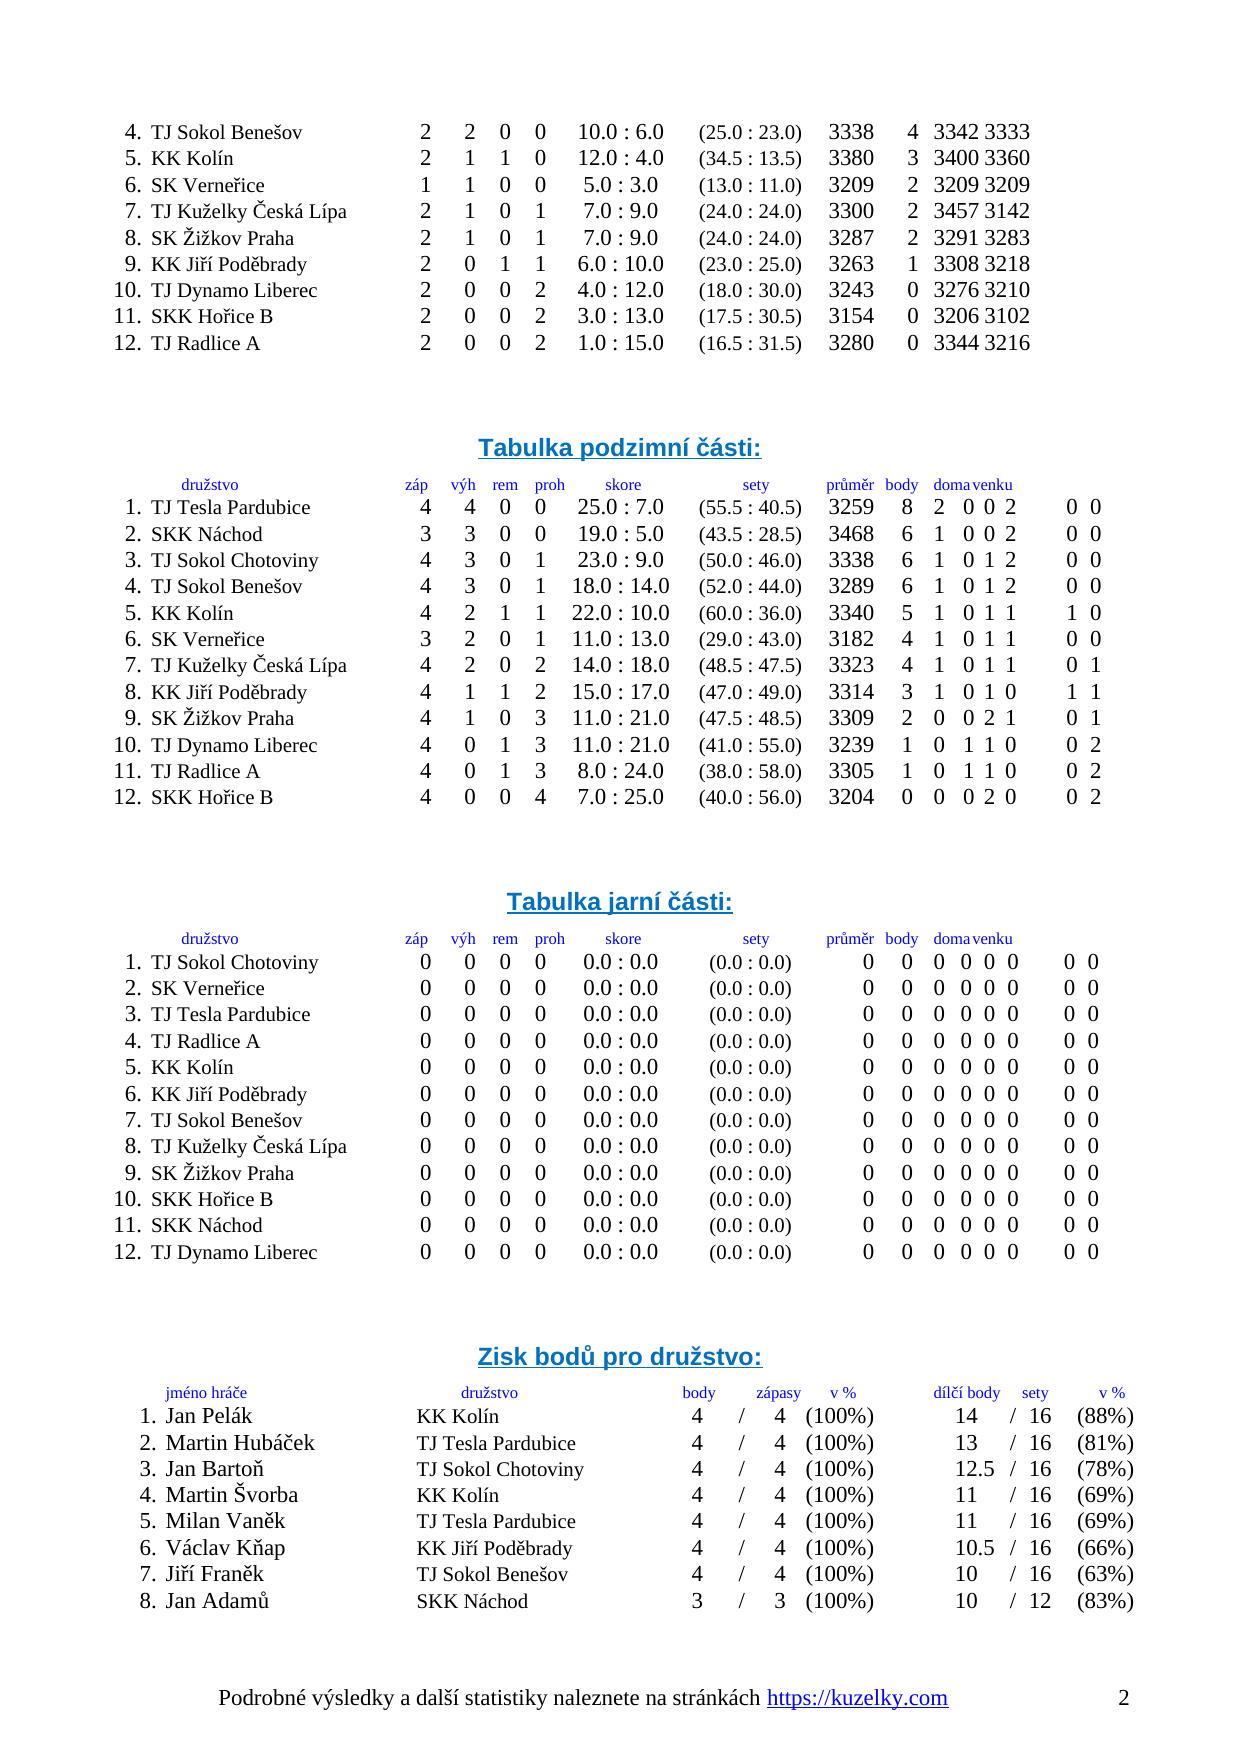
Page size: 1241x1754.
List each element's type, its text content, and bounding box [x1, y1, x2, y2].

text 4. TJ Sokol Benešov 4 3 0 1 18.0 : 14.0 (52.0 : 44.0) 3289 6 1 0 1 2 0 0 [106, 572, 1134, 599]
text 7. Jiří Franěk TJ Sokol Benešov 4 / 4 (100%) 10 / 16 (63%) [106, 1560, 1134, 1587]
text 1. TJ Tesla Pardubice 4 4 0 0 25.0 : 7.0 (55.5 : 40.5) 3259 8 2 0 0 2 0 0 [106, 493, 1134, 520]
text 9. KK Jiří Poděbrady 2 0 1 1 6.0 : 10.0 (23.0 : 25.0) 3263 1 3308 3218 [106, 250, 1134, 276]
text 8. KK Jiří Poděbrady 4 1 1 2 15.0 : 17.0 (47.0 : 49.0) 3314 3 1 0 1 0 1 1 [106, 678, 1134, 704]
text 3. TJ Tesla Pardubice 0 0 0 0 0.0 : 0.0 (0.0 : 0.0) 0 0 0 0 0 0 0 0 [106, 1001, 1134, 1027]
text 7. TJ Kuželky Česká Lípa 4 2 0 2 14.0 : 18.0 (48.5 : 47.5) 3323 4 1 0 1 1 0 1 [106, 652, 1134, 678]
text 2. Martin Hubáček TJ Tesla Pardubice 4 / 4 (100%) 13 / 16 (81%) [106, 1428, 1134, 1455]
text družstvo záp výh rem proh skore sety průměr body doma venku [106, 474, 1134, 493]
text 4. TJ Radlice A 0 0 0 0 0.0 : 0.0 (0.0 : 0.0) 0 0 0 0 0 0 0 0 [106, 1027, 1134, 1053]
text 10. TJ Dynamo Liberec 2 0 0 2 4.0 : 12.0 (18.0 : 30.0) 3243 0 3276 3210 [106, 276, 1134, 303]
text Zisk bodů pro družstvo: [94, 1342, 1145, 1371]
text 5. KK Kolín 2 1 1 0 12.0 : 4.0 (34.5 : 13.5) 3380 3 3400 3360 [106, 144, 1134, 171]
text 10. SKK Hořice B 0 0 0 0 0.0 : 0.0 (0.0 : 0.0) 0 0 0 0 0 0 0 0 [106, 1185, 1134, 1211]
text 4. TJ Sokol Benešov 2 2 0 0 10.0 : 6.0 (25.0 : 23.0) 3338 4 3342 3333 [106, 118, 1134, 144]
text 5. Milan Vaněk TJ Tesla Pardubice 4 / 4 (100%) 11 / 16 (69%) [106, 1508, 1134, 1534]
text 1. Jan Pelák KK Kolín 4 / 4 (100%) 14 / 16 (88%) [106, 1402, 1134, 1428]
text 3. TJ Sokol Chotoviny 4 3 0 1 23.0 : 9.0 (50.0 : 46.0) 3338 6 1 0 1 2 0 0 [106, 546, 1134, 572]
text 5. KK Kolín 4 2 1 1 22.0 : 10.0 (60.0 : 36.0) 3340 5 1 0 1 1 1 0 [106, 599, 1134, 625]
text 8. TJ Kuželky Česká Lípa 0 0 0 0 0.0 : 0.0 (0.0 : 0.0) 0 0 0 0 0 0 0 0 [106, 1132, 1134, 1159]
text 2. SKK Náchod 3 3 0 0 19.0 : 5.0 (43.5 : 28.5) 3468 6 1 0 0 2 0 0 [106, 520, 1134, 546]
text 3. Jan Bartoň TJ Sokol Chotoviny 4 / 4 (100%) 12.5 / 16 (78%) [106, 1455, 1134, 1481]
text 10. TJ Dynamo Liberec 4 0 1 3 11.0 : 21.0 (41.0 : 55.0) 3239 1 0 1 1 0 0 2 [106, 731, 1134, 757]
text 6. SK Verneřice 3 2 0 1 11.0 : 13.0 (29.0 : 43.0) 3182 4 1 0 1 1 0 0 [106, 625, 1134, 652]
text 7. TJ Kuželky Česká Lípa 2 1 0 1 7.0 : 9.0 (24.0 : 24.0) 3300 2 3457 3142 [106, 197, 1134, 223]
text 8. Jan Adamů SKK Náchod 3 / 3 (100%) 10 / 12 (83%) [106, 1587, 1134, 1613]
text 11. SKK Náchod 0 0 0 0 0.0 : 0.0 (0.0 : 0.0) 0 0 0 0 0 0 0 0 [106, 1211, 1134, 1238]
text 1. TJ Sokol Chotoviny 0 0 0 0 0.0 : 0.0 (0.0 : 0.0) 0 0 0 0 0 0 0 0 [106, 948, 1134, 974]
text 6. SK Verneřice 1 1 0 0 5.0 : 3.0 (13.0 : 11.0) 3209 2 3209 3209 [106, 171, 1134, 197]
text Tabulka jarní části: [94, 887, 1145, 916]
text 12. SKK Hořice B 4 0 0 4 7.0 : 25.0 (40.0 : 56.0) 3204 0 0 0 2 0 0 2 [106, 783, 1134, 810]
text 6. Václav Kňap KK Jiří Poděbrady 4 / 4 (100%) 10.5 / 16 (66%) [106, 1534, 1134, 1560]
text 8. SK Žižkov Praha 2 1 0 1 7.0 : 9.0 (24.0 : 24.0) 3287 2 3291 3283 [106, 223, 1134, 250]
text družstvo záp výh rem proh skore sety průměr body doma venku [106, 929, 1134, 948]
text jméno hráče družstvo body zápasy v % dílčí body sety v % [106, 1383, 1134, 1402]
text 2. SK Verneřice 0 0 0 0 0.0 : 0.0 (0.0 : 0.0) 0 0 0 0 0 0 0 0 [106, 974, 1134, 1001]
text 7. TJ Sokol Benešov 0 0 0 0 0.0 : 0.0 (0.0 : 0.0) 0 0 0 0 0 0 0 0 [106, 1106, 1134, 1132]
text 11. TJ Radlice A 4 0 1 3 8.0 : 24.0 (38.0 : 58.0) 3305 1 0 1 1 0 0 2 [106, 757, 1134, 783]
text Tabulka podzimní části: [94, 433, 1145, 462]
text 9. SK Žižkov Praha 4 1 0 3 11.0 : 21.0 (47.5 : 48.5) 3309 2 0 0 2 1 0 1 [106, 704, 1134, 731]
text 5. KK Kolín 0 0 0 0 0.0 : 0.0 (0.0 : 0.0) 0 0 0 0 0 0 0 0 [106, 1053, 1134, 1079]
text 12. TJ Dynamo Liberec 0 0 0 0 0.0 : 0.0 (0.0 : 0.0) 0 0 0 0 0 0 0 0 [106, 1238, 1134, 1264]
text 9. SK Žižkov Praha 0 0 0 0 0.0 : 0.0 (0.0 : 0.0) 0 0 0 0 0 0 0 0 [106, 1159, 1134, 1185]
text 11. SKK Hořice B 2 0 0 2 3.0 : 13.0 (17.5 : 30.5) 3154 0 3206 3102 [106, 303, 1134, 329]
text 12. TJ Radlice A 2 0 0 2 1.0 : 15.0 (16.5 : 31.5) 3280 0 3344 3216 [106, 329, 1134, 355]
text 4. Martin Švorba KK Kolín 4 / 4 (100%) 11 / 16 (69%) [106, 1481, 1134, 1508]
text 6. KK Jiří Poděbrady 0 0 0 0 0.0 : 0.0 (0.0 : 0.0) 0 0 0 0 0 0 0 0 [106, 1079, 1134, 1106]
